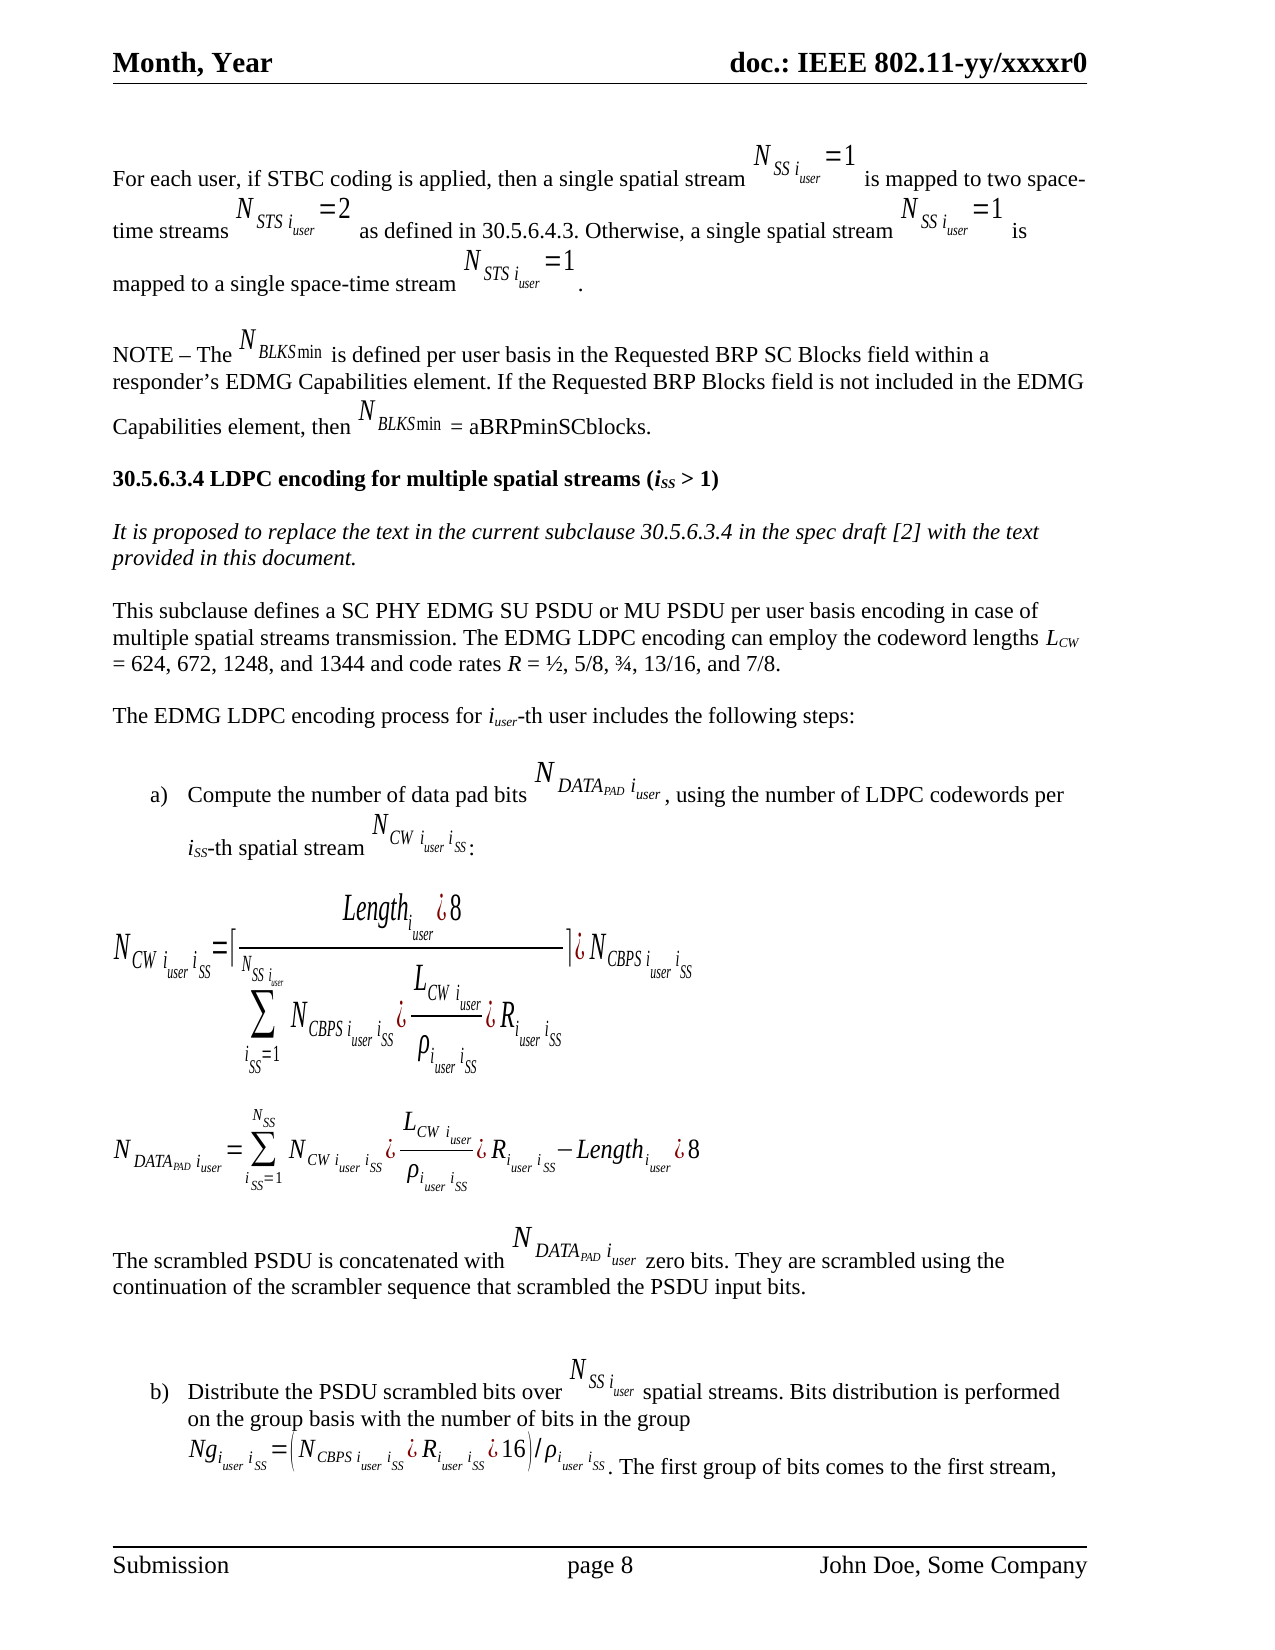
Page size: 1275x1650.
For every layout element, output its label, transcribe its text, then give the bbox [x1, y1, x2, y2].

text The scrambled PSDU is concatenated with zero bits. They are scrambled using the continuation of the scrambler sequence that scrambled the PSDU input bits. [112, 1221, 1087, 1299]
text The EDMG LDPC encoding process for iuser-th user includes the following steps: [112, 703, 1087, 729]
text This subclause defines a SC PHY EDMG SU PSDU or MU PSDU per user basis encoding in case of multiple spatial streams transmission. The EDMG LDPC encoding can employ the codeword lengths LCW = 624, 672, 1248, and 1344 and code rates R = ½, 5/8, ¾, 13/16, and 7/8. [112, 597, 1087, 676]
text 30.5.6.3.4 LDPC encoding for multiple spatial streams (iSS > 1) [112, 465, 1087, 492]
list Compute the number of data pad bits , using the number of LDPC codewords per iSS-th spatial stream : [150, 755, 1087, 860]
text It is proposed to replace the text in the current subclause 30.5.6.3.4 in the spec draft [2] with the text provided in this document. [112, 518, 1087, 571]
text NOTE – The is defined per user basis in the Requested BRP SC Blocks field within a responder’s EDMG Capabilities element. If the Requested BRP Blocks field is not included in the EDMG Capabilities element, then = aBRPminSCblocks. [112, 323, 1087, 439]
text For each user, if STBC coding is applied, then a single spatial stream is mapped to two space-time streams as defined in 30.5.6.4.3. Otherwise, a single spatial stream is mapped to a single space-time stream . [112, 139, 1087, 296]
